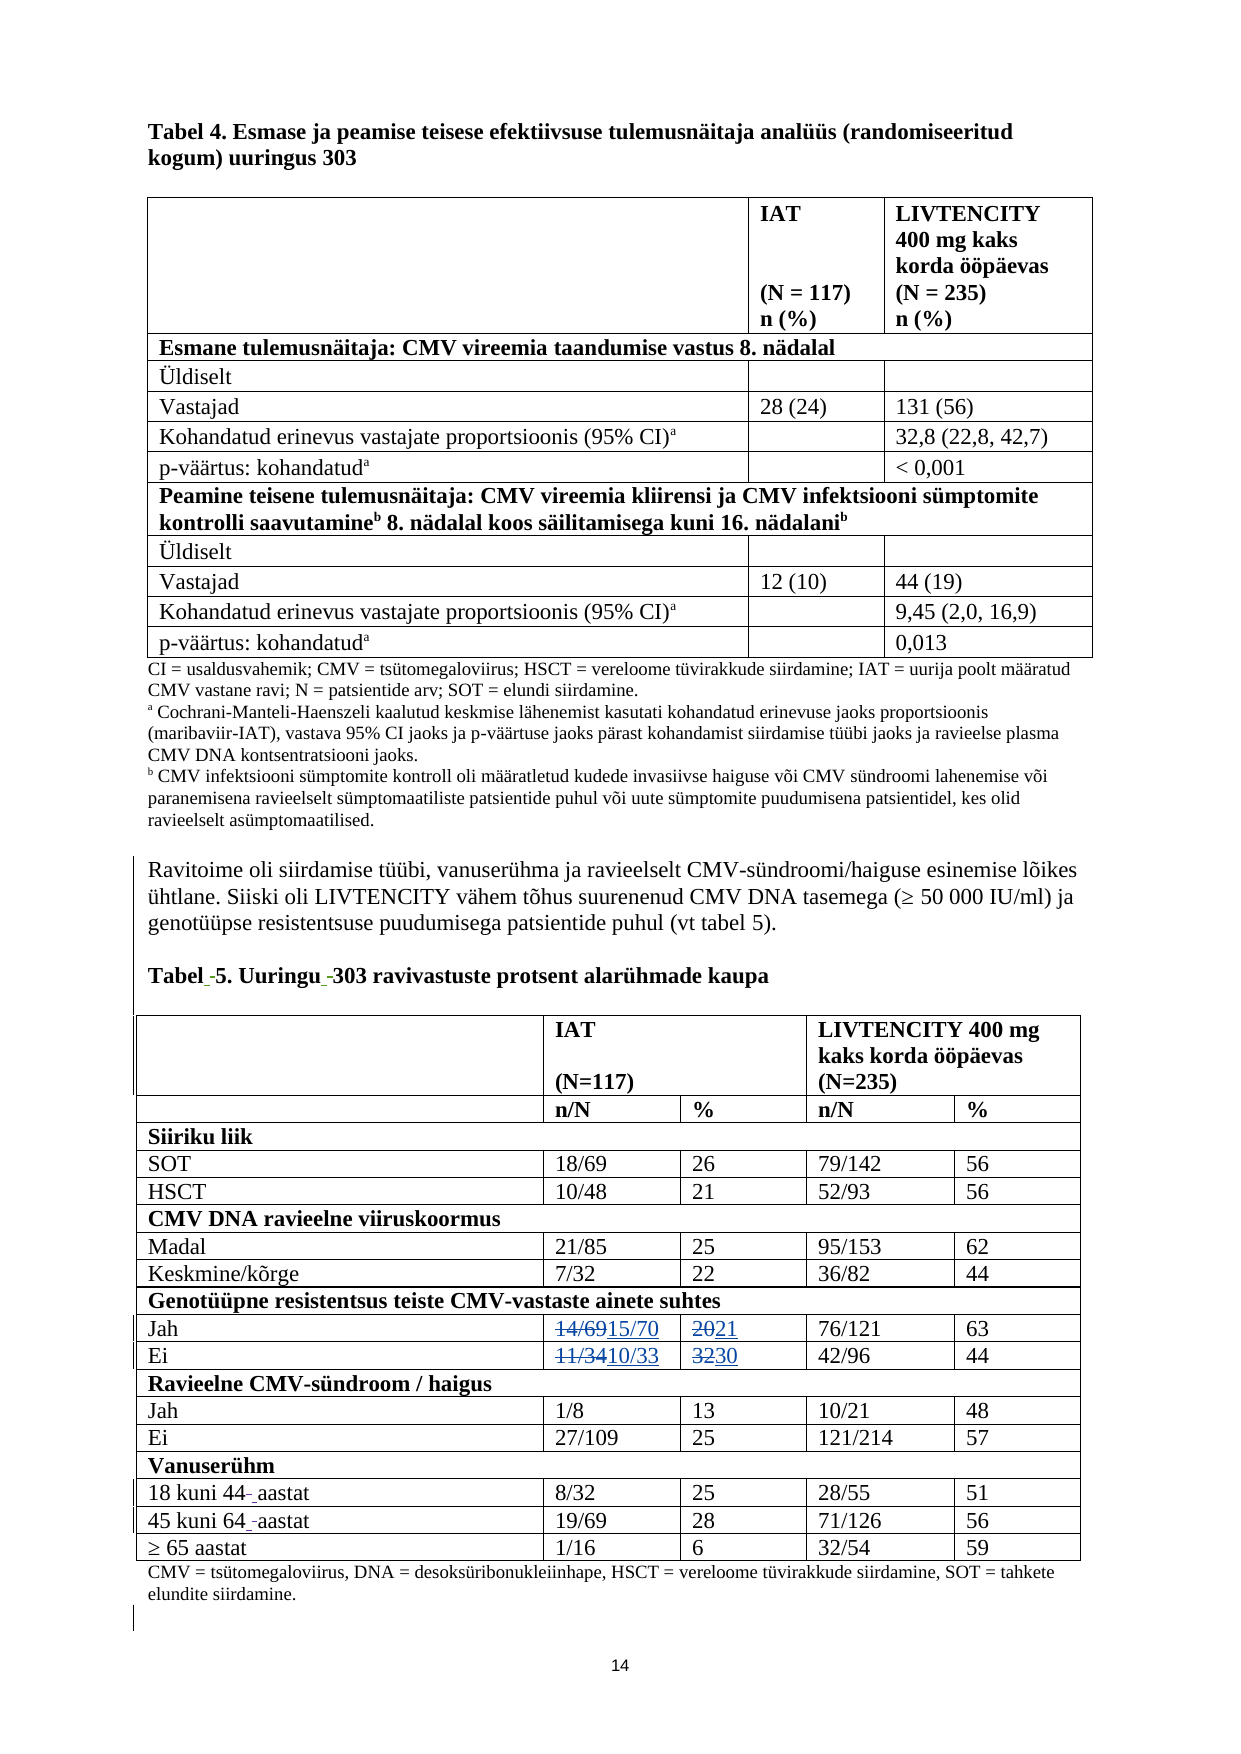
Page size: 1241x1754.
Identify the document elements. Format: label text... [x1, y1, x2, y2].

table_cell [749, 627, 884, 657]
table_cell Vastajad [148, 392, 748, 421]
table_cell p-väärtus: kohandatuda [148, 452, 748, 482]
table_cell [137, 1096, 543, 1122]
table_cell Vanuserühm [137, 1452, 1080, 1478]
table_cell 95/153 [807, 1233, 954, 1259]
table_cell [681, 1315, 806, 1341]
table_cell 28 (24) [749, 392, 884, 421]
table_cell 36/82 [807, 1260, 954, 1286]
table_cell 44 [955, 1342, 1080, 1369]
table_cell 19/69 [544, 1507, 680, 1533]
table_cell 59 [955, 1534, 1080, 1560]
table_cell 28 [681, 1507, 806, 1533]
table_cell 62 [955, 1233, 1080, 1259]
table_cell 21/85 [544, 1233, 680, 1259]
table_cell 18 kuni 44aastat [137, 1479, 543, 1506]
table_cell 121/214 [807, 1425, 954, 1451]
table_cell Ei [137, 1425, 543, 1451]
table_cell [885, 536, 1092, 566]
table_cell 10/48 [544, 1178, 680, 1204]
table_cell 32/54 [807, 1534, 954, 1560]
table_cell ≥ 65 aastat [137, 1534, 543, 1560]
table_cell 27/109 [544, 1425, 680, 1451]
table_cell [544, 1342, 680, 1369]
table_cell 7/32 [544, 1260, 680, 1286]
table_cell [749, 597, 884, 626]
table_cell Keskmine/kõrge [137, 1260, 543, 1286]
table_cell 44 [955, 1260, 1080, 1286]
table_cell 51 [955, 1479, 1080, 1506]
table_cell < 0,001 [885, 452, 1092, 482]
table_cell 48 [955, 1397, 1080, 1423]
table_cell 57 [955, 1425, 1080, 1451]
table_cell 10/21 [807, 1397, 954, 1423]
table_cell 32,8 (22,8, 42,7) [885, 422, 1092, 451]
table_header LIVTENCITY 400 mg kaks korda ööpäevas (N=235) [807, 1016, 1080, 1095]
text CMV = tsütomegaloviirus, DNA = desoksüribonukleiinhape, HSCT = vereloome tüvirakkude siirdamine, SOT = tahkete elundite siirdamine. [148, 1561, 1092, 1604]
table_cell 1/16 [544, 1534, 680, 1560]
table_cell p-väärtus: kohandatuda [148, 627, 748, 657]
table_cell 42/96 [807, 1342, 954, 1369]
table_header LIVTENCITY 400 mg kaks korda ööpäevas (N = 235) n (%) [885, 198, 1092, 333]
text Ravitoime oli siirdamise tüübi, vanuserühma ja ravieelselt CMV-sündroomi/haiguse esinemise lõikes ühtlane. Siiski oli LIVTENCITY vähem tõhus suurenenud CMV DNA tasemega (≥ 50 000 IU/ml) ja genotüüpse resistentsuse puudumisega patsientide puhul (vt tabel 5). [148, 856, 1092, 936]
table_cell 71/126 [807, 1507, 954, 1533]
table_cell % [955, 1096, 1080, 1122]
table_header [137, 1016, 543, 1095]
table_cell [544, 1315, 680, 1341]
table_cell SOT [137, 1151, 543, 1177]
table_cell [749, 361, 884, 391]
table_cell Genotüüpne resistentsus teiste CMV-vastaste ainete suhtes [137, 1288, 1080, 1314]
text Tabel 4. Esmase ja peamise teisese efektiivsuse tulemusnäitaja analüüs (randomiseeritud kogum) uuringus 303 [148, 118, 1092, 171]
table_cell Ei [137, 1342, 543, 1369]
table_cell Kohandatud erinevus vastajate proportsioonis (95% CI)a [148, 597, 748, 626]
text b CMV infektsiooni sümptomite kontroll oli määratletud kudede invasiivse haiguse või CMV sündroomi lahenemise või paranemisena ravieelselt sümptomaatiliste patsientide puhul või uute sümptomite puudumisena patsientidel, kes olid ravieelselt asümptomaatilised. [148, 765, 1092, 830]
table_cell Ravieelne CMV-sündroom / haigus [137, 1370, 1080, 1396]
table_header [148, 198, 748, 333]
table_cell 25 [681, 1233, 806, 1259]
table_cell Jah [137, 1397, 543, 1423]
table_header IAT (N = 117) n (%) [749, 198, 884, 333]
table_cell [749, 536, 884, 566]
table_cell 25 [681, 1425, 806, 1451]
table_cell 63 [955, 1315, 1080, 1341]
table_cell [749, 452, 884, 482]
table_cell CMV DNA ravieelne viiruskoormus [137, 1205, 1080, 1232]
table_cell 28/55 [807, 1479, 954, 1506]
table_cell 6 [681, 1534, 806, 1560]
table_cell Jah [137, 1315, 543, 1341]
table_cell HSCT [137, 1178, 543, 1204]
table_cell 8/32 [544, 1479, 680, 1506]
table_cell [681, 1342, 806, 1369]
table_cell 21 [681, 1178, 806, 1204]
table_cell 22 [681, 1260, 806, 1286]
table_cell 79/142 [807, 1151, 954, 1177]
table_cell % [681, 1096, 806, 1122]
table_cell Kohandatud erinevus vastajate proportsioonis (95% CI)a [148, 422, 748, 451]
table_cell 26 [681, 1151, 806, 1177]
table_cell 9,45 (2,0, 16,9) [885, 597, 1092, 626]
table_cell 25 [681, 1479, 806, 1506]
table_cell 12 (10) [749, 567, 884, 596]
table_cell Üldiselt [148, 536, 748, 566]
table_cell 76/121 [807, 1315, 954, 1341]
table_cell [885, 361, 1092, 391]
table_cell 18/69 [544, 1151, 680, 1177]
table_cell 52/93 [807, 1178, 954, 1204]
table_cell Esmane tulemusnäitaja: CMV vireemia taandumise vastus 8. nädalal [148, 334, 1092, 360]
text CI = usaldusvahemik; CMV = tsütomegaloviirus; HSCT = vereloome tüvirakkude siirdamine; IAT = uurija poolt määratud CMV vastane ravi; N = patsientide arv; SOT = elundi siirdamine. [148, 658, 1092, 701]
table_cell 131 (56) [885, 392, 1092, 421]
table_cell Vastajad [148, 567, 748, 596]
text Tabel5. Uuringu303 ravivastuste protsent alarühmade kaupa [148, 962, 1092, 988]
table_cell 1/8 [544, 1397, 680, 1423]
table_cell Peamine teisene tulemusnäitaja: CMV vireemia kliirensi ja CMV infektsiooni sümptomite kontrolli saavutamineb 8. nädalal koos säilitamisega kuni 16. nädalanib [148, 483, 1092, 535]
table_cell 44 (19) [885, 567, 1092, 596]
table_cell Üldiselt [148, 361, 748, 391]
table_cell 13 [681, 1397, 806, 1423]
text a Cochrani-Manteli-Haenszeli kaalutud keskmise lähenemist kasutati kohandatud erinevuse jaoks proportsioonis (maribaviir-IAT), vastava 95% CI jaoks ja p-väärtuse jaoks pärast kohandamist siirdamise tüübi jaoks ja ravieelse plasma CMV DNA kontsentratsiooni jaoks. [148, 701, 1092, 765]
table_cell n/N [807, 1096, 954, 1122]
table_cell Siiriku liik [137, 1123, 1080, 1149]
table_cell n/N [544, 1096, 680, 1122]
table_cell 0,013 [885, 627, 1092, 657]
table_cell 56 [955, 1151, 1080, 1177]
table_cell 56 [955, 1178, 1080, 1204]
table_cell 56 [955, 1507, 1080, 1533]
table_header IAT (N=117) [544, 1016, 806, 1095]
table_cell Madal [137, 1233, 543, 1259]
table_cell 45 kuni 64aastat [137, 1507, 543, 1533]
table_cell [749, 422, 884, 451]
